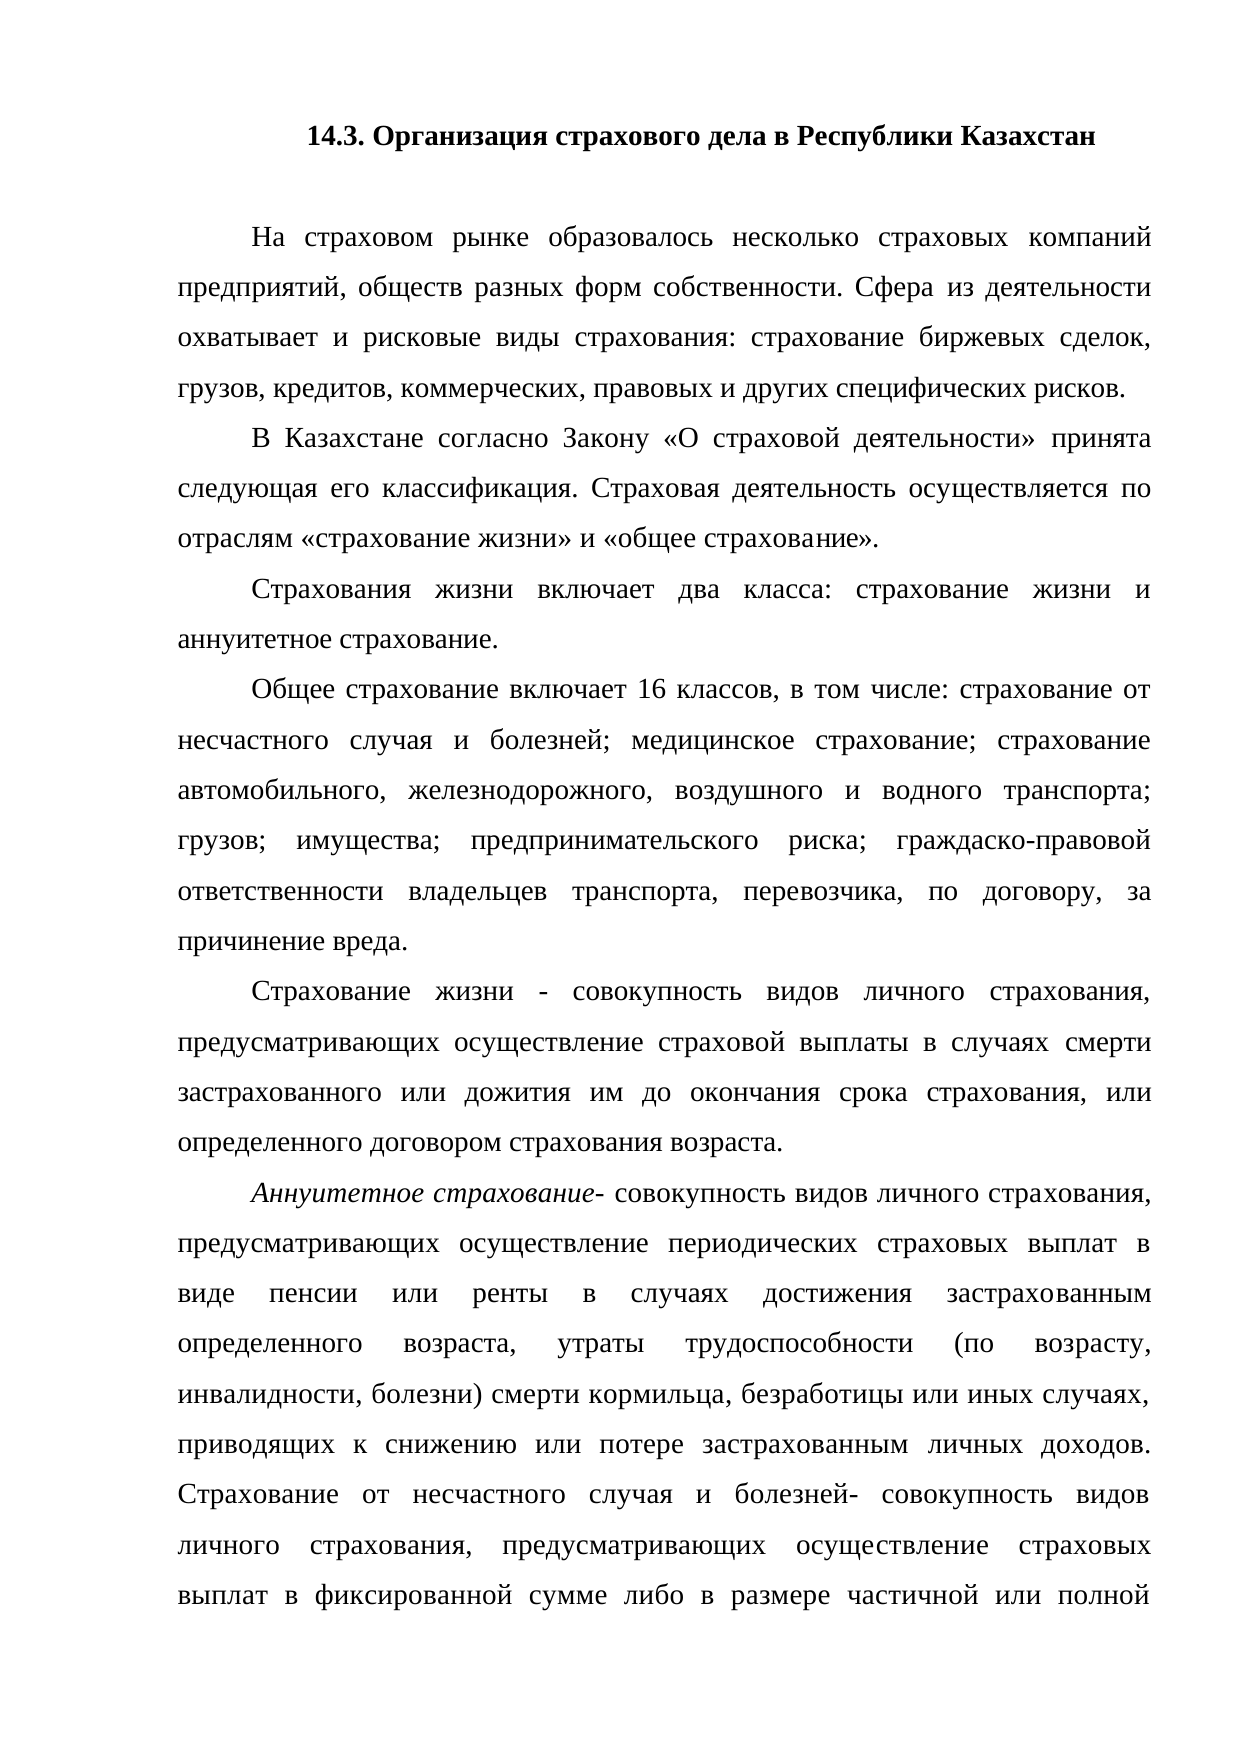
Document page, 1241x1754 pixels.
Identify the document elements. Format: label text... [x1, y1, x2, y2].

text На страховом рынке образовалось несколько страховых компаний предприятий, обществ разных форм собственности. Сфера из деятельности охватывает и рисковые виды страхования: страхование биржевых сделок, грузов, кредитов, коммерческих, правовых и других специфических рисков. [177, 219, 1152, 403]
text Страхование жизни - совокупность видов личного страхования, предусматривающих осуществление страховой выплаты в случаях смерти застрахованного или дожития им до окончания срока страхования, или определенного договором страхования возраста. [177, 973, 1152, 1158]
text В Казахстане согласно Закону «О страховой деятельности» принята следующая его классификация. Страховая деятельность осуществляется по отраслям «страхование жизни» и «общее страхование». [177, 420, 1152, 554]
text Общее страхование включает 16 классов, в том числе: страхование от несчастного случая и болезней; медицинское страхование; страхование автомобильного, железнодорожного, воздушного и водного транспорта; грузов; имущества; предпринимательского риска; граждаско-правовой ответственности владельцев транспорта, перевозчика, по договору, за причинение вреда. [177, 672, 1152, 957]
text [177, 1175, 1152, 1611]
text 14.3. Организация страхового дела в Республики Казахстан [177, 118, 1152, 152]
text Страхования жизни включает два класса: страхование жизни и аннуитетное страхование. [177, 571, 1152, 655]
